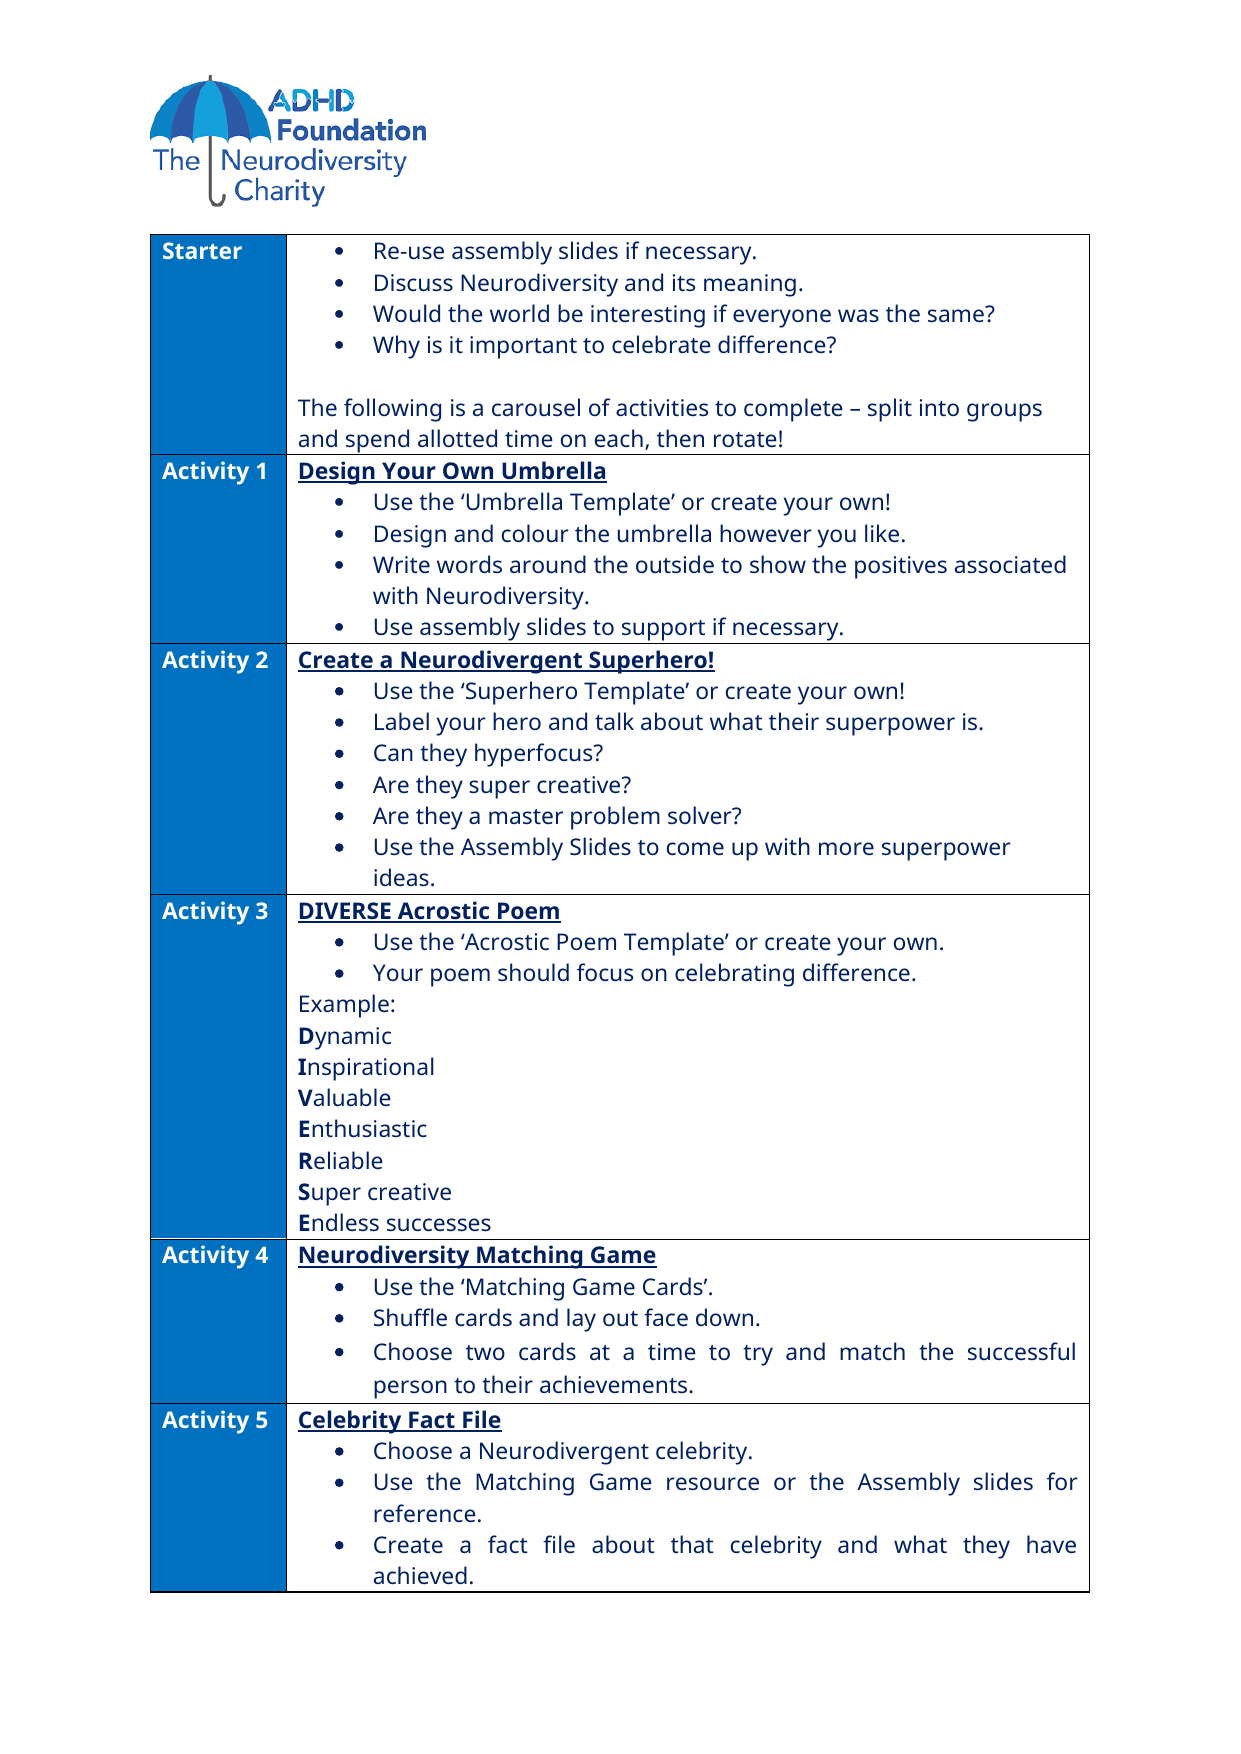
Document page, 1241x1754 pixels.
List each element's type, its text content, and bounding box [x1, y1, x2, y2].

table_cell Activity 1 [151, 455, 286, 643]
table_cell Activity 3 [151, 895, 286, 1238]
table_cell Activity 5 [151, 1404, 286, 1591]
picture [150, 75, 426, 207]
table_cell Create a Neurodivergent Superhero! Use the ‘Superhero Template’ or create your own! Label your hero and talk about what their superpower is. Can they hyperfocus? Are they super creative? Are they a master problem solver? Use the Assembly Slides to come up with more superpower ideas. [287, 644, 1089, 894]
table_header Re-use assembly slides if necessary. Discuss Neurodiversity and its meaning. Would the world be interesting if everyone was the same? Why is it important to celebrate difference? The following is a carousel of activities to complete – split into groups and spend allotted time on each, then rotate! [287, 235, 1089, 454]
table_cell Neurodiversity Matching Game Use the ‘Matching Game Cards’. Shuffle cards and lay out face down. Choose two cards at a time to try and match the successful person to their achievements. [287, 1240, 1089, 1403]
table_cell Design Your Own Umbrella Use the ‘Umbrella Template’ or create your own! Design and colour the umbrella however you like. Write words around the outside to show the positives associated with Neurodiversity. Use assembly slides to support if necessary. [287, 455, 1089, 643]
table_header Starter [151, 235, 286, 454]
table_cell DIVERSE Acrostic Poem Use the ‘Acrostic Poem Template’ or create your own. Your poem should focus on celebrating difference. Example: Dynamic Inspirational Valuable Enthusiastic Reliable Super creative Endless successes [287, 895, 1089, 1238]
table_cell Activity 4 [151, 1240, 286, 1403]
table_cell Activity 2 [151, 644, 286, 894]
